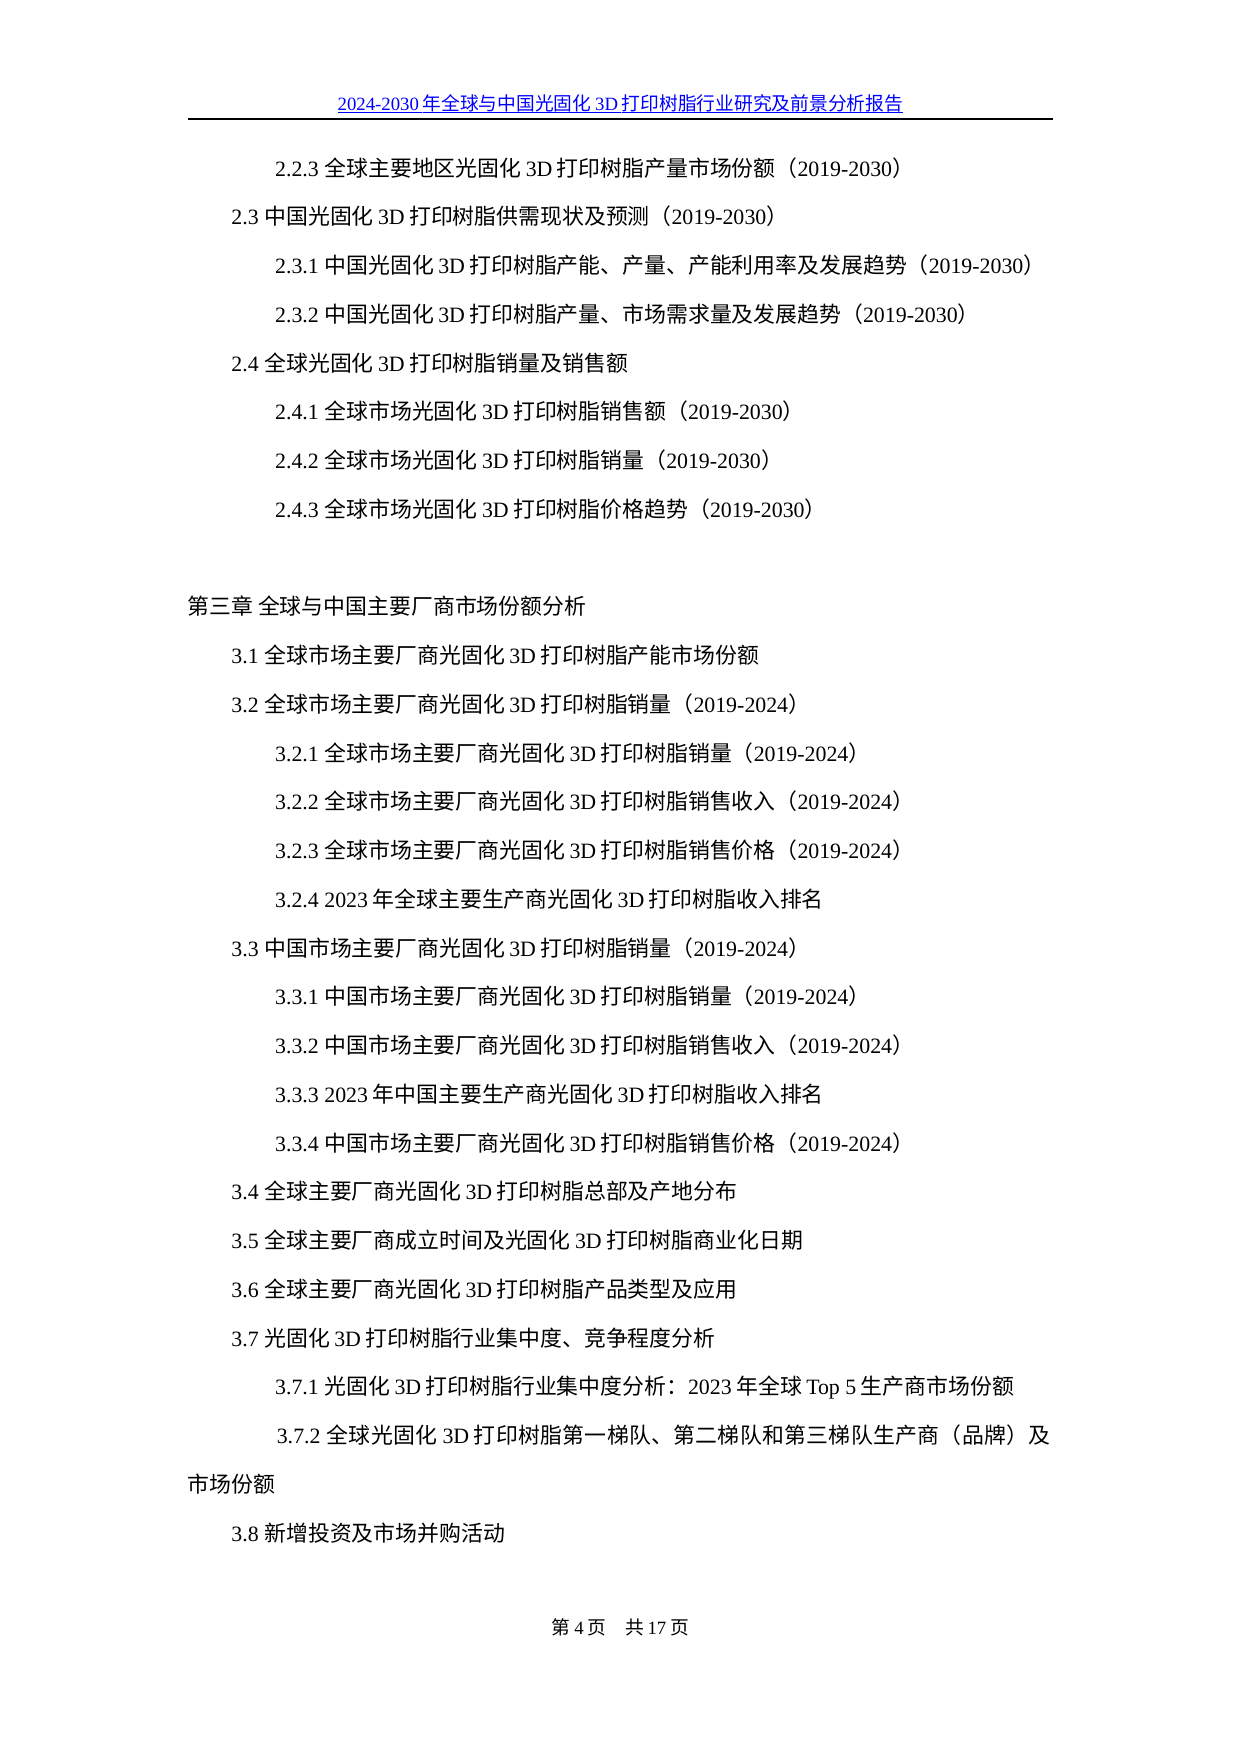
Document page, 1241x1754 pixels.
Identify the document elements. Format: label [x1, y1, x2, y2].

text [187, 150, 1053, 1548]
